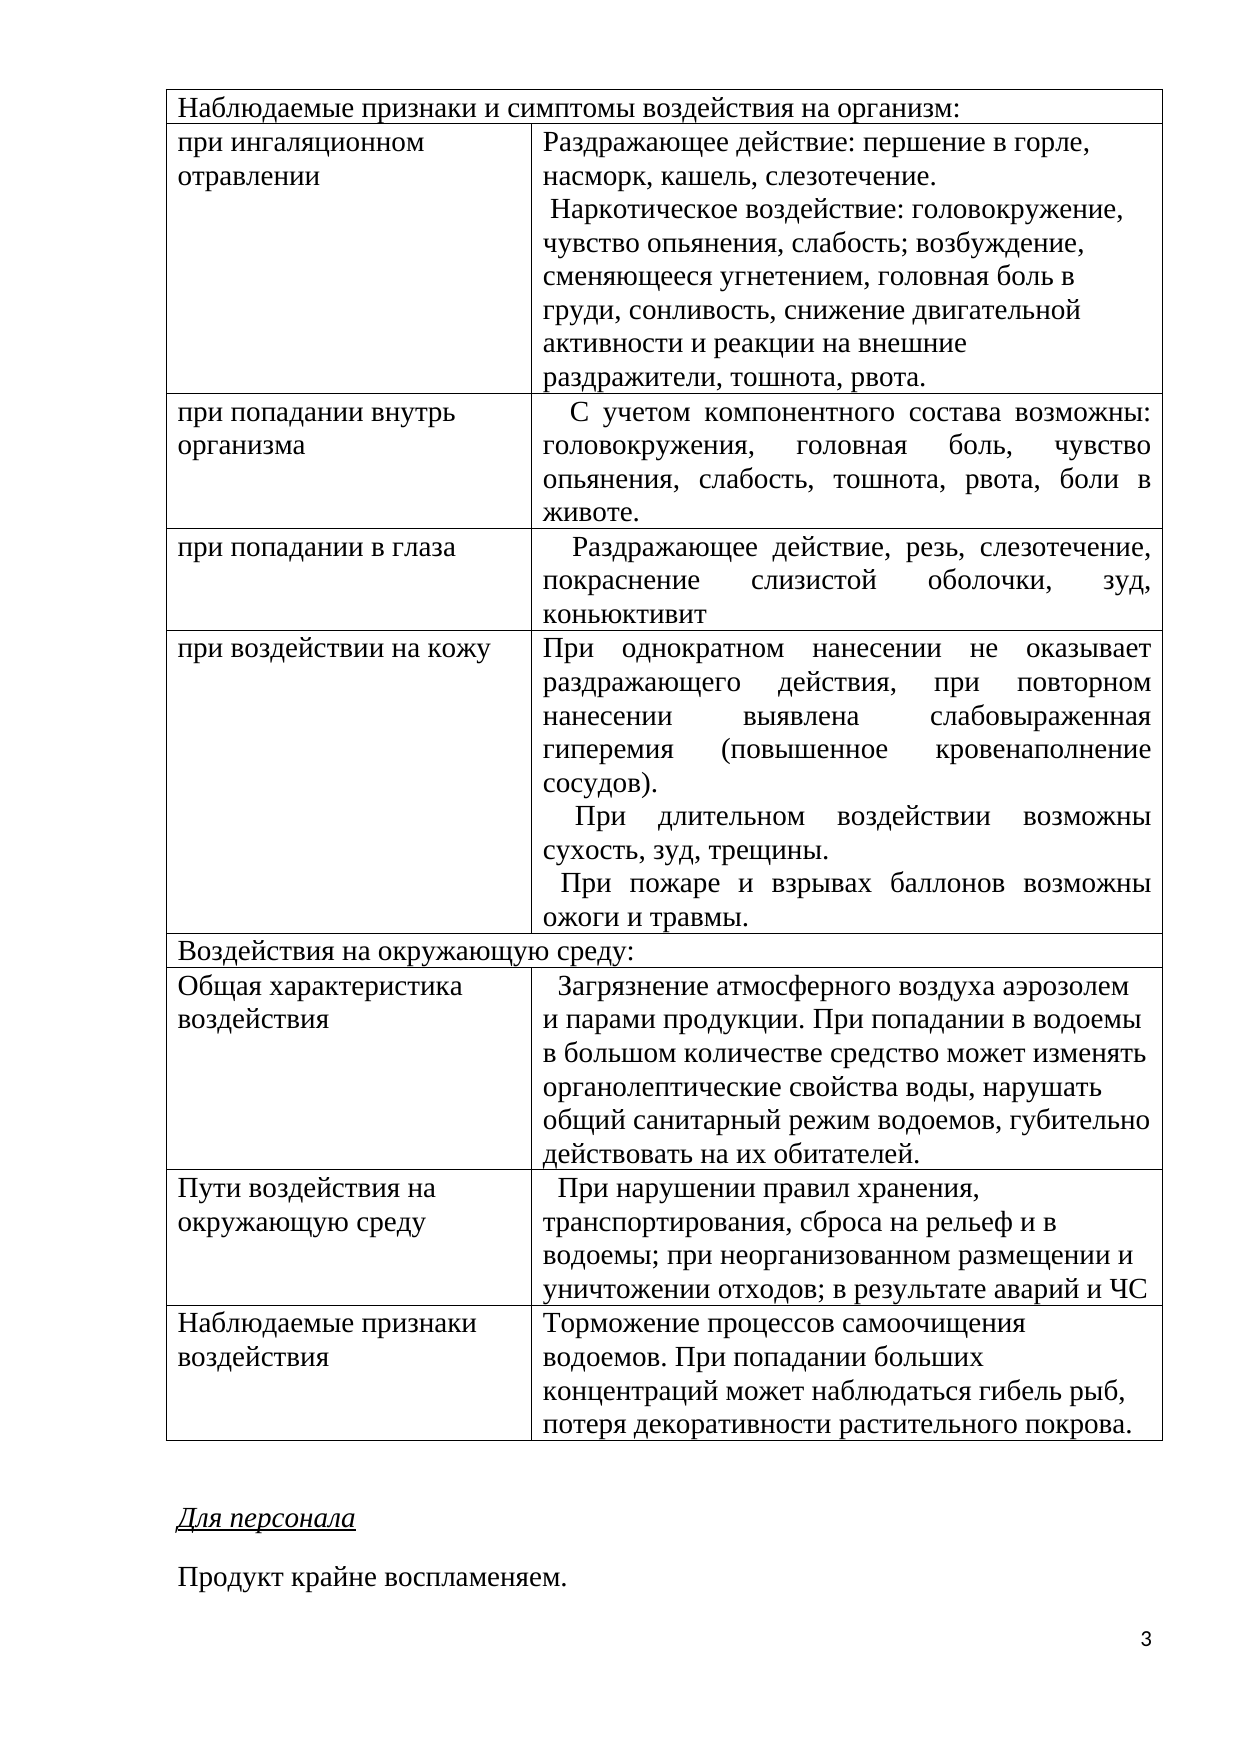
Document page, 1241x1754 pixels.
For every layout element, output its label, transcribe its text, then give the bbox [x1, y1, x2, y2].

table_cell При однократном нанесении не оказывает раздражающего действия, при повторном нанесении выявлена слабовыраженная гиперемия (повышенное кровенаполнение сосудов). При длительном воздействии возможны сухость, зуд, трещины. При пожаре и взрывах баллонов возможны ожоги и травмы. [532, 631, 1162, 932]
table_cell Наблюдаемые признаки воздействия [167, 1306, 531, 1440]
table_cell Загрязнение атмосферного воздуха аэрозолем и парами продукции. При попадании в водоемы в большом количестве средство может изменять органолептические свойства воды, нарушать общий санитарный режим водоемов, губительно действовать на их обитателей. [532, 968, 1162, 1169]
text Для персонала [177, 1500, 1152, 1534]
table_cell при воздействии на кожу [167, 631, 531, 932]
table_cell Раздражающее действие: першение в горле, насморк, кашель, слезотечение. Наркотическое воздействие: головокружение, чувство опьянения, слабость; возбуждение, сменяющееся угнетением, головная боль в груди, сонливость, снижение двигательной активности и реакции на внешние раздражители, тошнота, рвота. [532, 124, 1162, 393]
table_cell при попадании внутрь организма [167, 394, 531, 528]
table_cell при ингаляционном отравлении [167, 124, 531, 393]
table_cell При нарушении правил хранения, транспортирования, сброса на рельеф и в водоемы; при неорганизованном размещении и уничтожении отходов; в результате аварий и ЧС [532, 1170, 1162, 1304]
table_cell Воздействия на окружающую среду: [167, 934, 1162, 967]
table_cell Пути воздействия на окружающую среду [167, 1170, 531, 1304]
text Продукт крайне воспламеняем. [177, 1559, 1152, 1593]
table_cell при попадании в глаза [167, 529, 531, 629]
table_cell Торможение процессов самоочищения водоемов. При попадании больших концентраций может наблюдаться гибель рыб, потеря декоративности растительного покрова. [532, 1306, 1162, 1440]
table_cell Общая характеристика воздействия [167, 968, 531, 1169]
table_cell Наблюдаемые признаки и симптомы воздействия на организм: [167, 90, 1162, 123]
table_cell С учетом компонентного состава возможны: головокружения, головная боль, чувство опьянения, слабость, тошнота, рвота, боли в животе. [532, 394, 1162, 528]
table_cell Раздражающее действие, резь, слезотечение, покраснение слизистой оболочки, зуд, коньюктивит [532, 529, 1162, 629]
